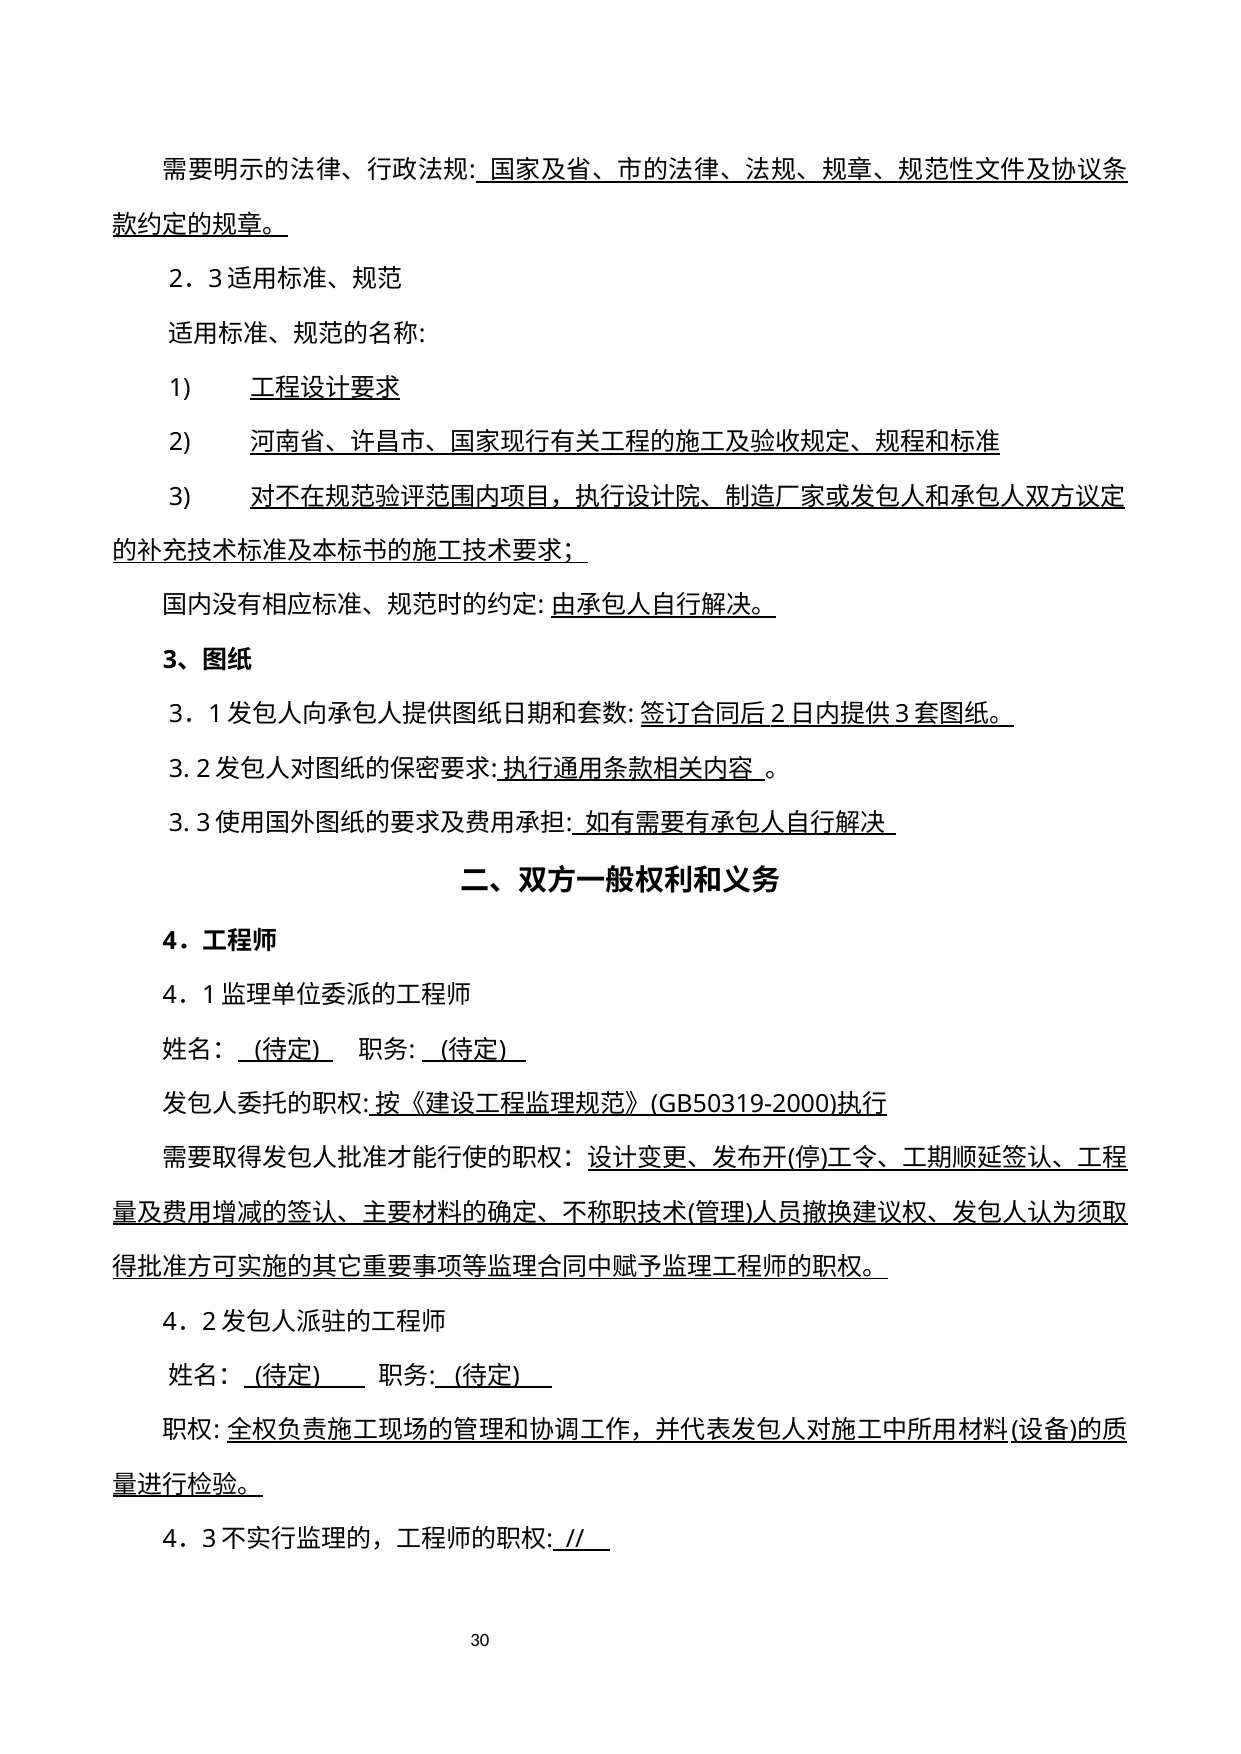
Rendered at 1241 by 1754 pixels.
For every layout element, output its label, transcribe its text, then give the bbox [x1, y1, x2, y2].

text 适用标准、规范的名称: [112, 313, 1128, 349]
text 3．1发包人向承包人提供图纸日期和套数: 签订合同后2日内提供3套图纸。 [112, 694, 1128, 730]
text 发包人委托的职权: 按《建设工程监理规范》(GB50319-2000)执行 [112, 1083, 1127, 1120]
text 3、图纸 [112, 639, 1128, 676]
text 3. 2发包人对图纸的保密要求: 执行通用条款相关内容 。 [112, 748, 1128, 784]
text 2．3适用标准、规范 [112, 259, 1128, 295]
text 国内没有相应标准、规范时的约定: 由承包人自行解决。 [112, 585, 1128, 621]
text 4．2发包人派驻的工程师 [112, 1301, 1128, 1337]
text 姓名： (待定) 职务: (待定) [112, 1029, 1128, 1065]
text 需要明示的法律、行政法规: 国家及省、市的法律、法规、规章、规范性文件及协议条款约定的规章。 [112, 150, 1128, 241]
text 4．工程师 [112, 920, 1128, 957]
list 河南省、许昌市、国家现行有关工程的施工及验收规定、规程和标准 [112, 422, 1128, 458]
text 职权: 全权负责施工现场的管理和协调工作，并代表发包人对施工中所用材料(设备)的质量进行检验。 [112, 1410, 1128, 1500]
text 3. 3使用国外图纸的要求及费用承担: 如有需要有承包人自行解决 [112, 802, 1128, 839]
list 工程设计要求 [112, 367, 1128, 404]
text 二、双方一般权利和义务 [112, 857, 1128, 899]
text 姓名： (待定) 职务: (待定) [112, 1355, 1128, 1392]
list 对不在规范验评范围内项目，执行设计院、制造厂家或发包人和承包人双方议定的补充技术标准及本标书的施工技术要求； [112, 476, 1128, 567]
text 4．1监理单位委派的工程师 [112, 975, 1128, 1011]
text 4．3不实行监理的，工程师的职权: // [112, 1518, 1128, 1555]
text 需要取得发包人批准才能行使的职权：设计变更、发布开(停)工令、工期顺延签认、工程量及费用增减的签认、主要材料的确定、不称职技术(管理)人员撤换建议权、发包人认为须取得批准方可实施的其它重要事项等监理合同中赋予监理工程师的职权。 [112, 1138, 1128, 1223]
text 需要取得发包人批准才能行使的职权：设计变更、发布开(停)工令、工期顺延签认、工程量及费用增减的签认、主要材料的确定、不称职技术(管理)人员撤换建议权、发包人认为须取得批准方可实施的其它重要事项等监理合同中赋予监理工程师的职权。 [112, 1224, 1128, 1283]
